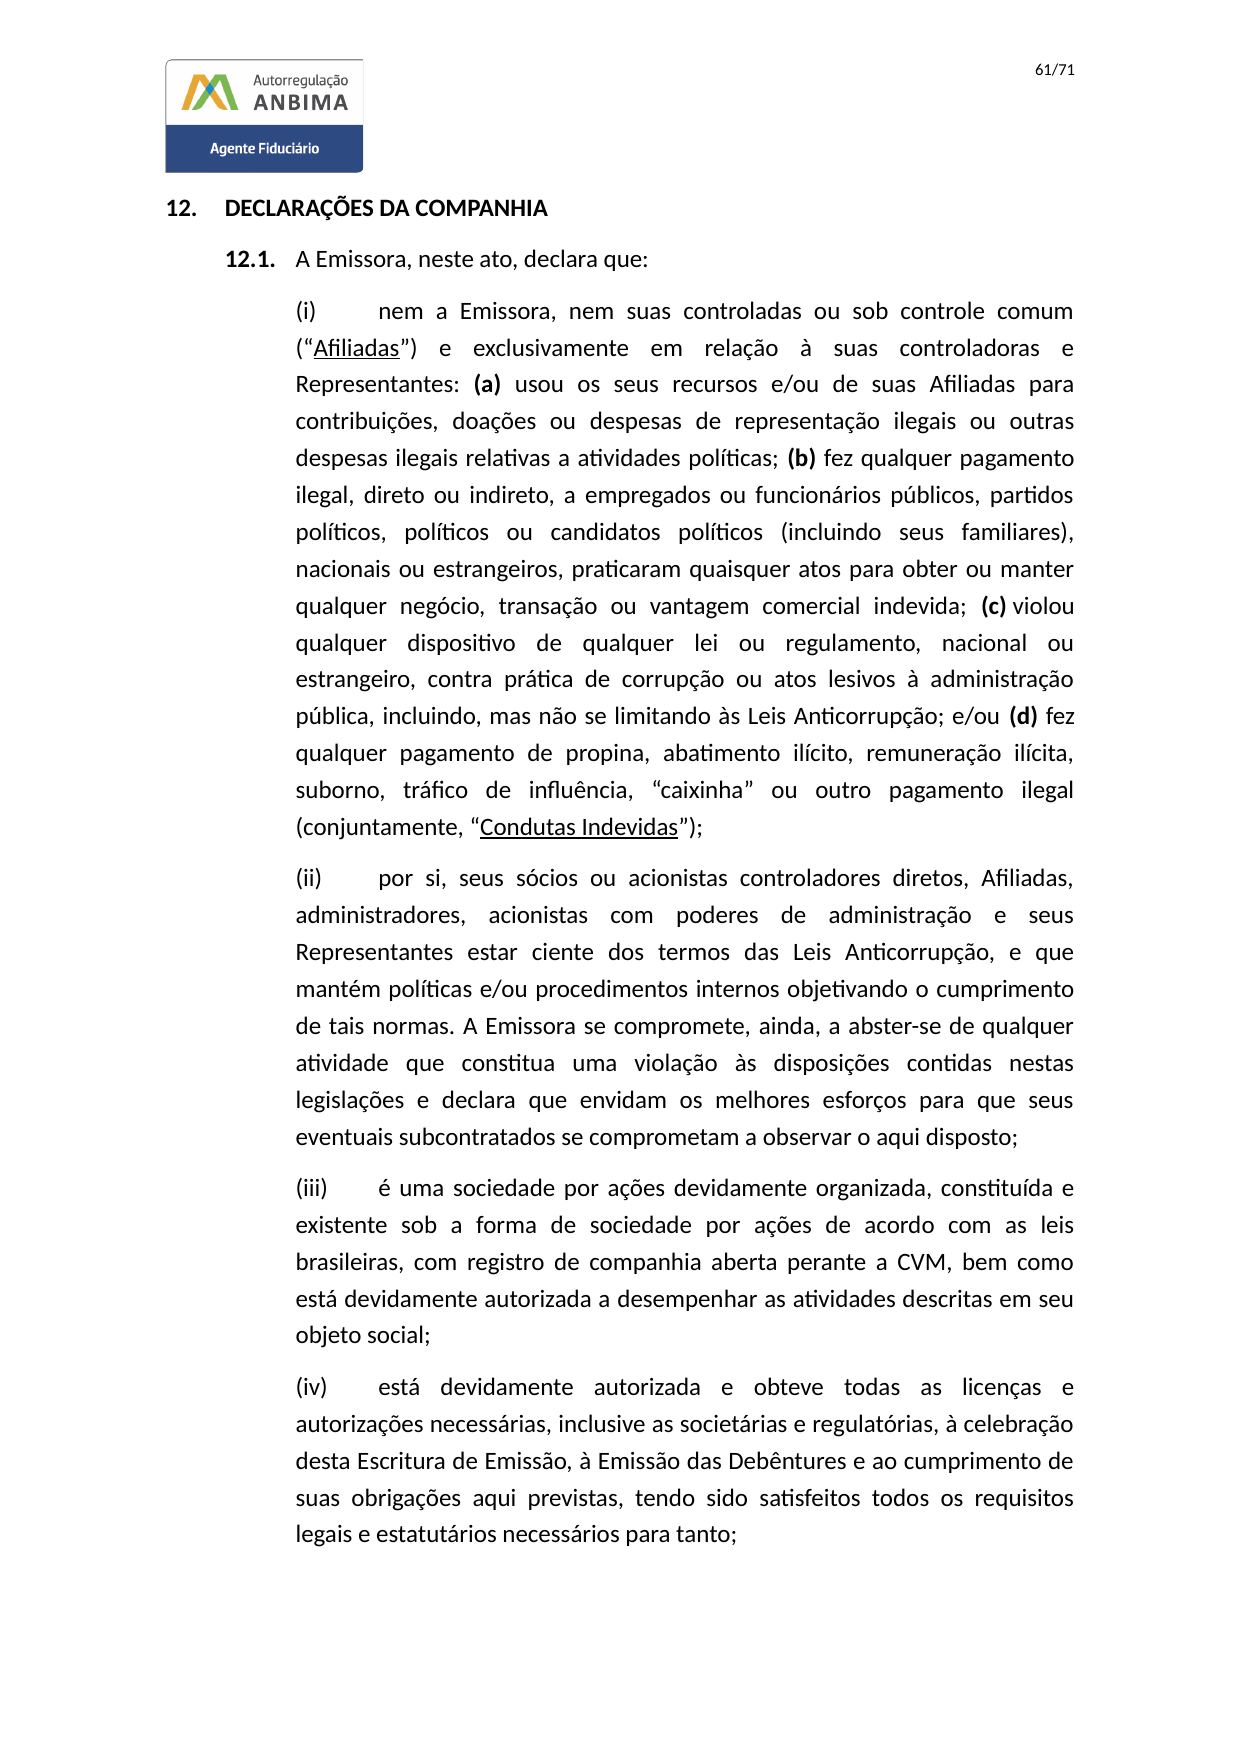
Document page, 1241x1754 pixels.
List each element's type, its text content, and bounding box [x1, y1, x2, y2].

list nem a Emissora, nem suas controladas ou sob controle comum (“Afiliadas”) e exclusivamente em relação à suas controladoras e Representantes: (a) usou os seus recursos e/ou de suas Afiliadas para contribuições, doações ou despesas de representação ilegais ou outras despesas ilegais relativas a atividades políticas; (b) fez qualquer pagamento ilegal, direto ou indireto, a empregados ou funcionários públicos, partidos políticos, políticos ou candidatos políticos (incluindo seus familiares), nacionais ou estrangeiros, praticaram quaisquer atos para obter ou manter qualquer negócio, transação ou vantagem comercial indevida; (c) violou qualquer dispositivo de qualquer lei ou regulamento, nacional ou estrangeiro, contra prática de corrupção ou atos lesivos à administração pública, incluindo, mas não se limitando às Leis Anticorrupção; e/ou (d) fez qualquer pagamento de propina, abatimento ilícito, remuneração ilícita, suborno, tráfico de influência, “caixinha” ou outro pagamento ilegal (conjuntamente, “Condutas Indevidas”); [295, 295, 1075, 842]
picture [165, 59, 364, 173]
text está devidamente autorizada e obteve todas as licenças e autorizações necessárias, inclusive as societárias e regulatórias, à celebração desta Escritura de Emissão, à Emissão das Debêntures e ao cumprimento de suas obrigações aqui previstas, tendo sido satisfeitos todos os requisitos legais e estatutários necessários para tanto; [295, 1371, 1075, 1549]
text é uma sociedade por ações devidamente organizada, constituída e existente sob a forma de sociedade por ações de acordo com as leis brasileiras, com registro de companhia aberta perante a CVM, bem como está devidamente autorizada a desempenhar as atividades descritas em seu objeto social; [295, 1172, 1075, 1350]
text DECLARAÇÕES DA COMPANHIA [165, 192, 1075, 222]
list por si, seus sócios ou acionistas controladores diretos, Afiliadas, administradores, acionistas com poderes de administração e seus Representantes estar ciente dos termos das Leis Anticorrupção, e que mantém políticas e/ou procedimentos internos objetivando o cumprimento de tais normas. A Emissora se compromete, ainda, a abster-se de qualquer atividade que constitua uma violação às disposições contidas nestas legislações e declara que envidam os melhores esforços para que seus eventuais subcontratados se comprometam a observar o aqui disposto; [295, 863, 1075, 1151]
text A Emissora, neste ato, declara que: [224, 243, 1075, 274]
